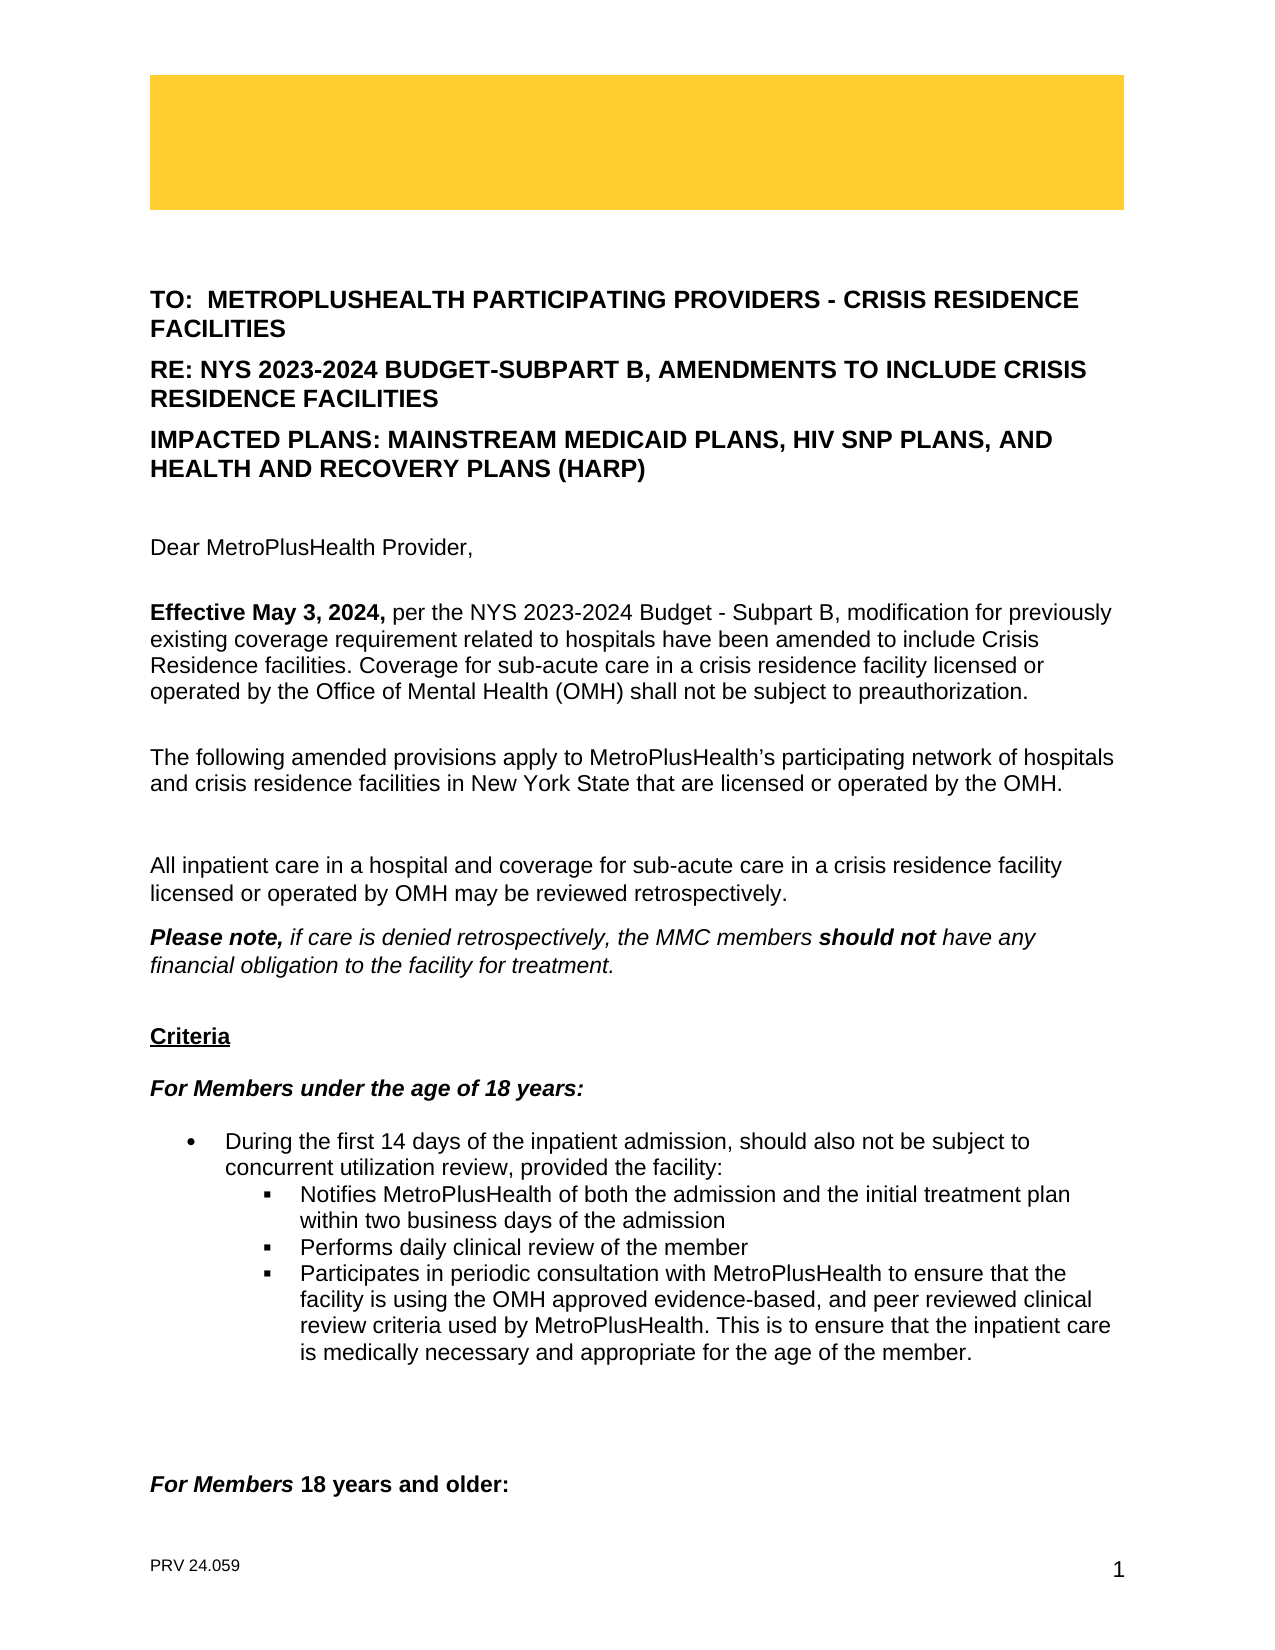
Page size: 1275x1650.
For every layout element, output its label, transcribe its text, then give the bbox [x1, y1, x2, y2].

text The following amended provisions apply to MetroPlusHealth’s participating network of hospitals and crisis residence facilities in New York State that are licensed or operated by the OMH. [150, 743, 1125, 796]
list Performs daily clinical review of the member [262, 1233, 1125, 1260]
subtitle Impacted Plans: MAINSTREAM Medicaid PLANS, HIV SNP Plans, and HEALTH AND RECOVERY PLANS (harp) [150, 425, 1125, 483]
text Criteria [150, 1023, 1125, 1049]
list Participates in periodic consultation with MetroPlusHealth to ensure that the facility is using the OMH approved evidence-based, and peer reviewed clinical review criteria used by MetroPlusHealth. This is to ensure that the inpatient care is medically necessary and appropriate for the age of the member. [262, 1260, 1125, 1365]
text Dear MetroPlusHealth Provider, [150, 534, 1125, 560]
text TO: METROPLUSHEALTH PARTICIPATING PROVIDERS - CRISIS RESIDENCE FACILITIES [150, 285, 1125, 343]
text Please note, if care is denied retrospectively, the MMC members should not have any financial obligation to the facility for treatment. [150, 924, 1125, 978]
text For Members under the age of 18 years: [150, 1075, 1125, 1102]
text Effective May 3, 2024, per the NYS 2023-2024 Budget - Subpart B, modification for previously existing coverage requirement related to hospitals have been amended to include Crisis Residence facilities. Coverage for sub-acute care in a crisis residence facility licensed or operated by the Office of Mental Health (OMH) shall not be subject to preauthorization. [150, 599, 1125, 705]
list Notifies MetroPlusHealth of both the admission and the initial treatment plan within two business days of the admission [262, 1181, 1125, 1233]
list During the first 14 days of the inpatient admission, should also not be subject to concurrent utilization review, provided the facility: [187, 1128, 1125, 1181]
text RE: NYS 2023-2024 BUDGET-SUBPART B, AMENDMENTS TO INCLUDE CRISIS RESIDENCE FACILITIES [150, 355, 1125, 413]
text For Members 18 years and older: [150, 1471, 1125, 1497]
text All inpatient care in a hospital and coverage for sub-acute care in a crisis residence facility licensed or operated by OMH may be reviewed retrospectively. [150, 852, 1125, 906]
